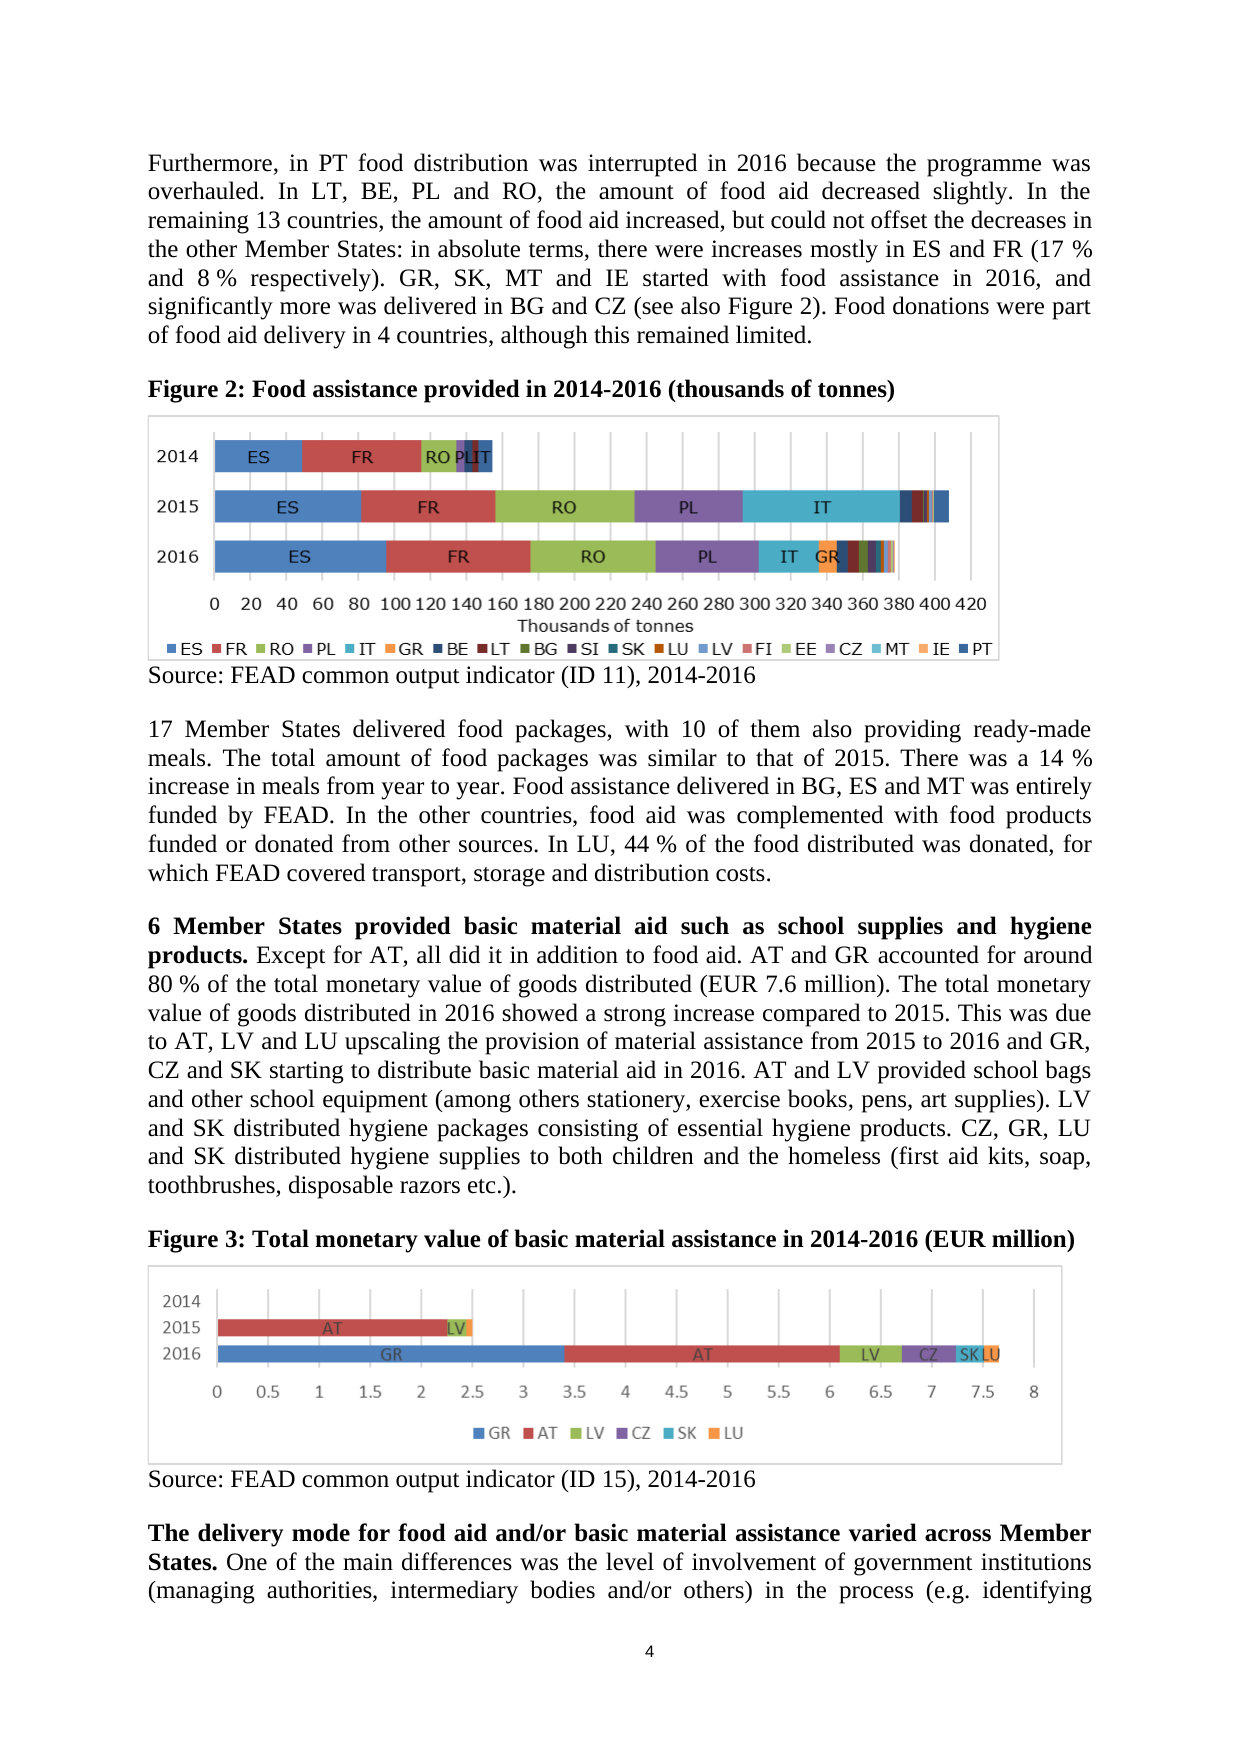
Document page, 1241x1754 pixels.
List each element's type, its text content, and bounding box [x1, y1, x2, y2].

text Figure 2: Food assistance provided in 2014-2016 (thousands of tonnes) [148, 374, 1093, 403]
picture [147, 415, 1000, 661]
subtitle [148, 1518, 1093, 1604]
text 6 Member States provided basic material aid such as school supplies and hygiene products. Except for AT, all did it in addition to food aid. AT and GR accounted for around 80 % of the total monetary value of goods distributed (EUR 7.6 million). The total monetary value of goods distributed in 2016 showed a strong increase compared to 2015. This was due to AT, LV and LU upscaling the provision of material assistance from 2015 to 2016 and GR, CZ and SK starting to distribute basic material aid in 2016. AT and LV provided school bags and other school equipment (among others stationery, exercise books, pens, art supplies). LV and SK distributed hygiene packages consisting of essential hygiene products. CZ, GR, LU and SK distributed hygiene supplies to both children and the homeless (first aid kits, soap, toothbrushes, disposable razors etc.). [148, 911, 1093, 1199]
text Source: FEAD common output indicator (ID 15), 2014-2016 [148, 1464, 1093, 1493]
text 17 Member States delivered food packages, with 10 of them also providing ready-made meals. The total amount of food packages was similar to that of 2015. There was a 14 % increase in meals from year to year. Food assistance delivered in BG, ES and MT was entirely funded by FEAD. In the other countries, food aid was complemented with food products funded or donated from other sources. In LU, 44 % of the food distributed was donated, for which FEAD covered transport, storage and distribution costs. [148, 714, 1093, 886]
text Figure 3: Total monetary value of basic material assistance in 2014-2016 (EUR million) [148, 1224, 1093, 1253]
subtitle Source: FEAD common output indicator (ID 11), 2014-2016 [148, 660, 1093, 689]
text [148, 148, 1093, 349]
picture [147, 1265, 1063, 1465]
